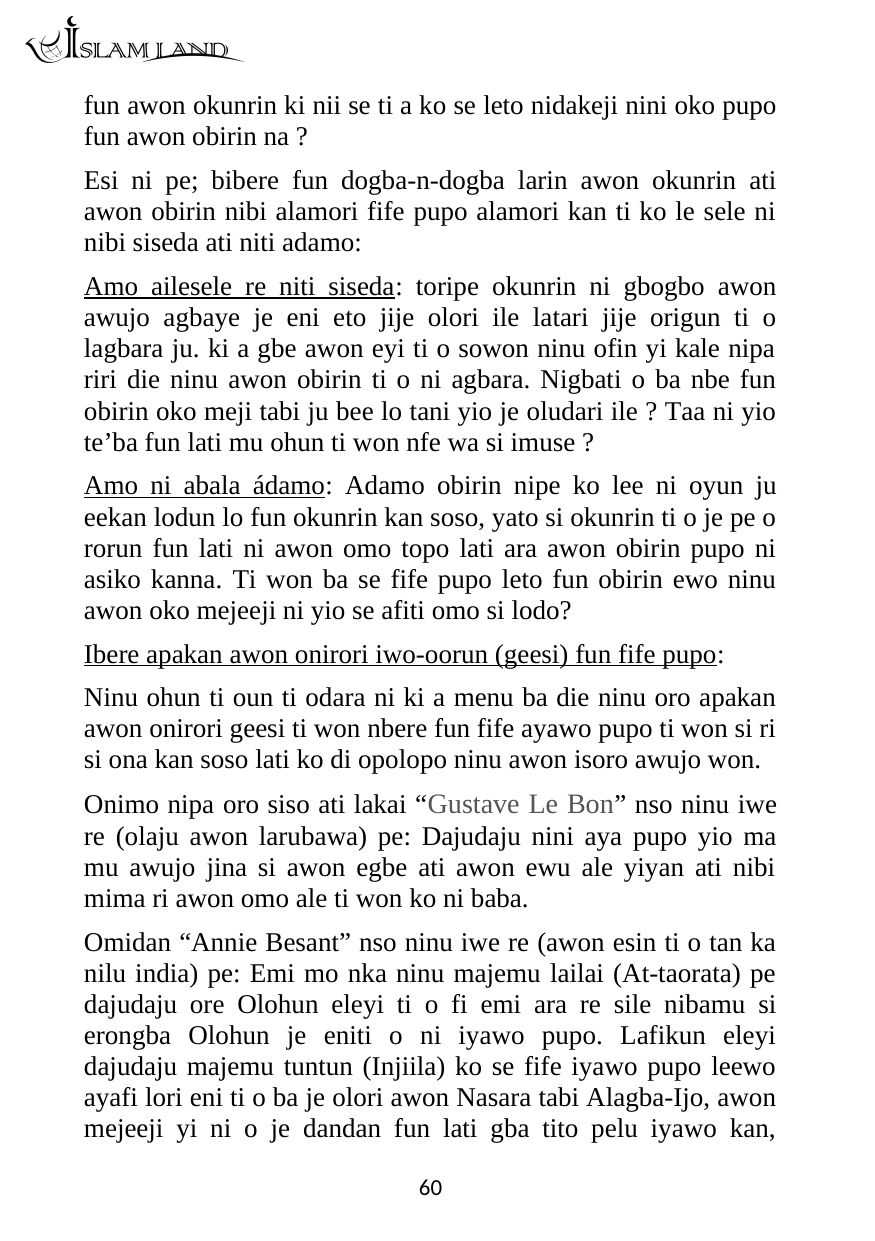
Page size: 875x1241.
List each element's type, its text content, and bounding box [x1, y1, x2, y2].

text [84, 89, 777, 152]
text Ibere apakan awon onirori iwo-oorun (geesi) fun fife pupo: [84, 638, 777, 669]
text Esi ni pe; bibere fun dogba-n-dogba larin awon okunrin ati awon obirin nibi alamori fife pupo alamori kan ti ko le sele ni nibi siseda ati niti adamo: [84, 164, 777, 258]
text Ninu ohun ti oun ti odara ni ki a menu ba die ninu oro apakan awon onirori geesi ti won nbere fun fife ayawo pupo ti won si ri si ona kan soso lati ko di opolopo ninu awon isoro awujo won. [84, 681, 777, 775]
text Amo ailesele re niti siseda: toripe okunrin ni gbogbo awon awujo agbaye je eni eto jije olori ile latari jije origun ti o lagbara ju. ki a gbe awon eyi ti o sowon ninu ofin yi kale nipa riri die ninu awon obirin ti o ni agbara. Nigbati o ba nbe fun obirin oko meji tabi ju bee lo tani yio je oludari ile ? Taa ni yio te’ba fun lati mu ohun ti won nfe wa si imuse ? [84, 270, 777, 457]
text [84, 926, 777, 1144]
text Onimo nipa oro siso ati lakai “Gustave Le Bon” nso ninu iwe re (olaju awon larubawa) pe: Dajudaju nini aya pupo yio ma mu awujo jina si awon egbe ati awon ewu ale yiyan ati nibi mima ri awon omo ale ti won ko ni baba. [84, 787, 777, 913]
picture [24, 16, 246, 63]
text Amo ni abala ádamo: Adamo obirin nipe ko lee ni oyun ju eekan lodun lo fun okunrin kan soso, yato si okunrin ti o je pe o rorun fun lati ni awon omo topo lati ara awon obirin pupo ni asiko kanna. Ti won ba se fife pupo leto fun obirin ewo ninu awon oko mejeeji ni yio se afiti omo si lodo? [84, 469, 777, 625]
